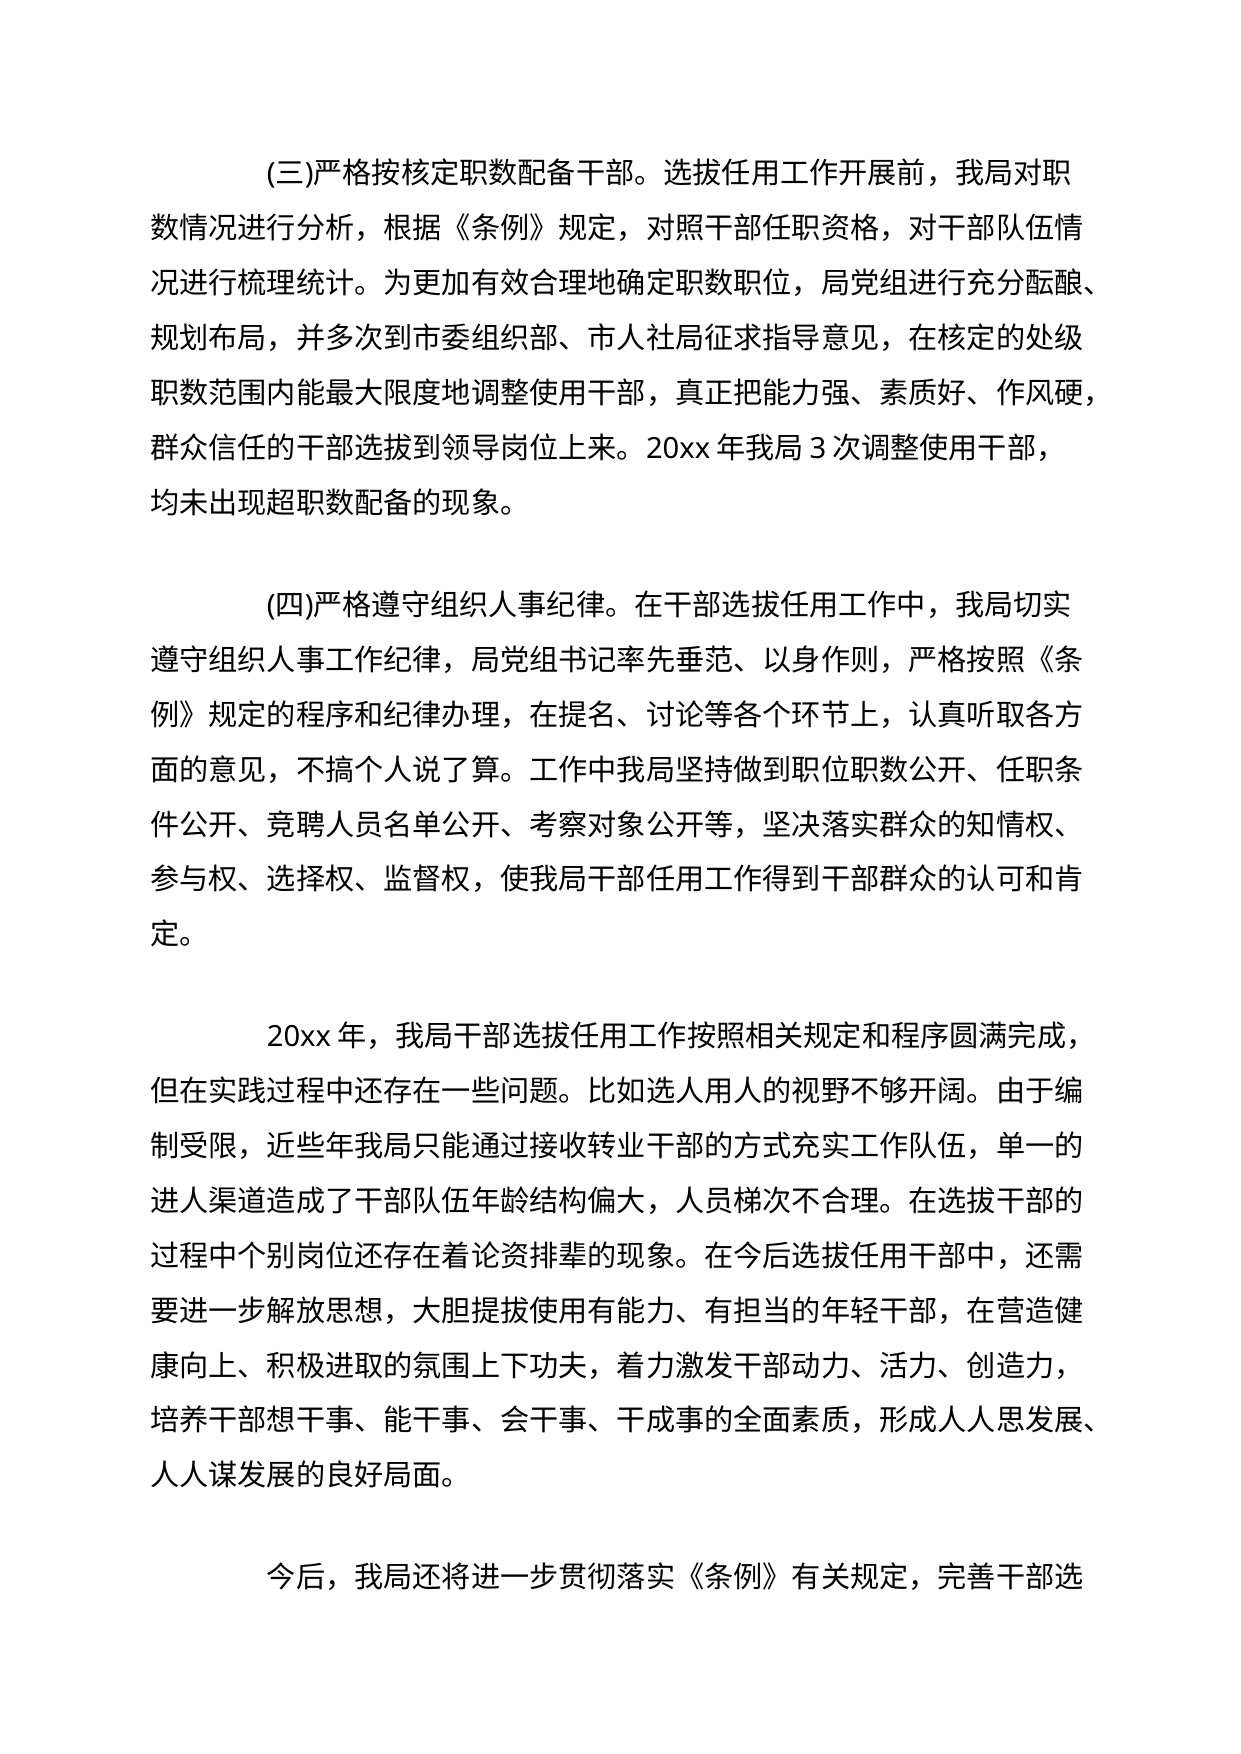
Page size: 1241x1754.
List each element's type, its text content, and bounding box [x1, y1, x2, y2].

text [150, 1554, 1090, 1596]
text (四)严格遵守组织人事纪律。在干部选拔任用工作中，我局切实遵守组织人事工作纪律，局党组书记率先垂范、以身作则，严格按照《条例》规定的程序和纪律办理，在提名、讨论等各个环节上，认真听取各方面的意见，不搞个人说了算。工作中我局坚持做到职位职数公开、任职条件公开、竞聘人员名单公开、考察对象公开等，坚决落实群众的知情权、参与权、选择权、监督权，使我局干部任用工作得到干部群众的认可和肯定。 [150, 581, 1090, 953]
text 20xx年，我局干部选拔任用工作按照相关规定和程序圆满完成，但在实践过程中还存在一些问题。比如选人用人的视野不够开阔。由于编制受限，近些年我局只能通过接收转业干部的方式充实工作队伍，单一的进人渠道造成了干部队伍年龄结构偏大，人员梯次不合理。在选拔干部的过程中个别岗位还存在着论资排辈的现象。在今后选拔任用干部中，还需要进一步解放思想，大胆提拔使用有能力、有担当的年轻干部，在营造健康向上、积极进取的氛围上下功夫，着力激发干部动力、活力、创造力，培养干部想干事、能干事、会干事、干成事的全面素质，形成人人思发展、人人谋发展的良好局面。 [150, 1013, 1090, 1494]
text (三)严格按核定职数配备干部。选拔任用工作开展前，我局对职数情况进行分析，根据《条例》规定，对照干部任职资格，对干部队伍情况进行梳理统计。为更加有效合理地确定职数职位，局党组进行充分酝酿、规划布局，并多次到市委组织部、市人社局征求指导意见，在核定的处级职数范围内能最大限度地调整使用干部，真正把能力强、素质好、作风硬，群众信任的干部选拔到领导岗位上来。20xx年我局3次调整使用干部，均未出现超职数配备的现象。 [150, 150, 1090, 522]
